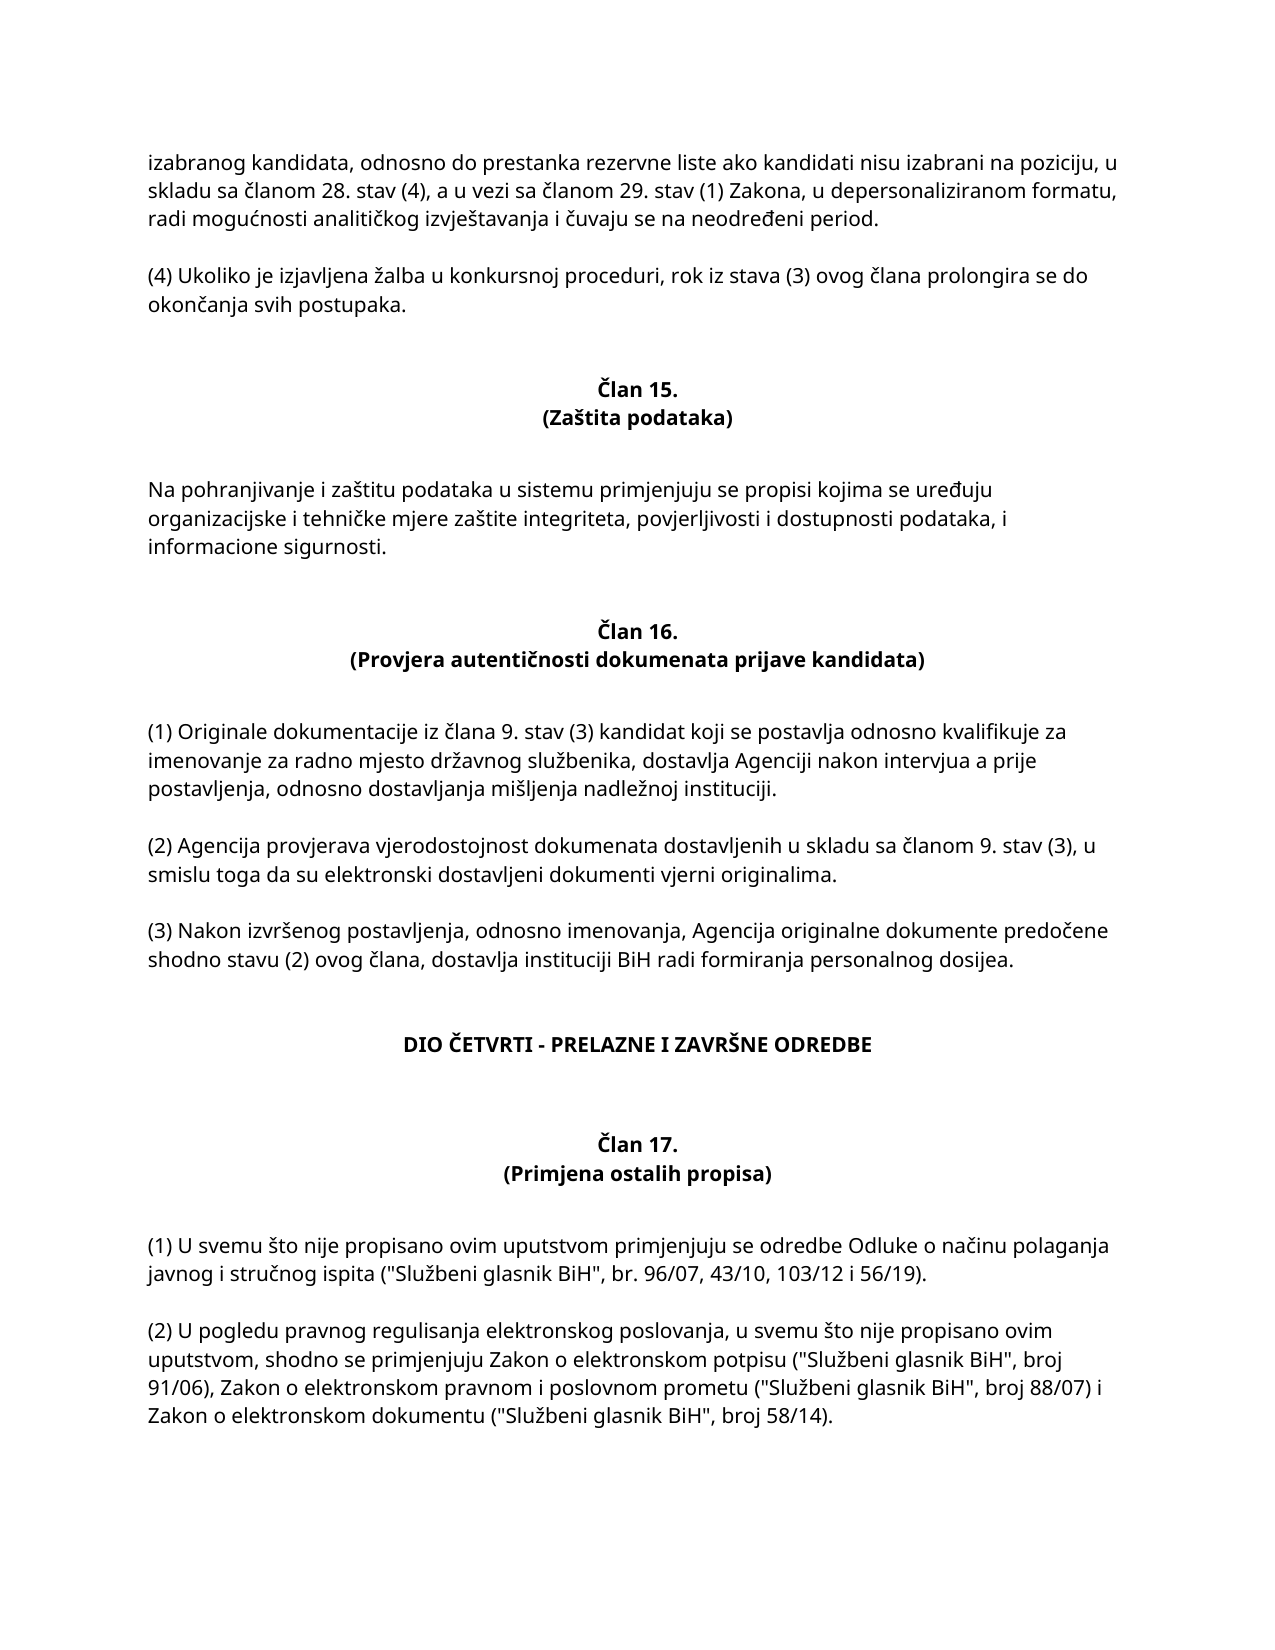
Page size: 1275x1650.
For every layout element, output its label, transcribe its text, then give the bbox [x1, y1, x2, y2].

text (1) Originale dokumentacije iz člana 9. stav (3) kandidat koji se postavlja odnosno kvalifikuje za imenovanje za radno mjesto državnog službenika, dostavlja Agenciji nakon intervjua a prije postavljenja, odnosno dostavljanja mišljenja nadležnoj instituciji. (2) Agencija provjerava vjerodostojnost dokumenata dostavljenih u skladu sa članom 9. stav (3), u smislu toga da su elektronski dostavljeni dokumenti vjerni originalima. (3) Nakon izvršenog postavljenja, odnosno imenovanja, Agencija originalne dokumente predočene shodno stavu (2) ovog člana, dostavlja instituciji BiH radi formiranja personalnog dosijea. [148, 717, 1127, 1030]
text DIO ČETVRTI - PRELAZNE I ZAVRŠNE ODREDBE [148, 1030, 1127, 1115]
text (1) U svemu što nije propisano ovim uputstvom primjenjuju se odredbe Odluke o načinu polaganja javnog i stručnog ispita ("Službeni glasnik BiH", br. 96/07, 43/10, 103/12 i 56/19). (2) U pogledu pravnog regulisanja elektronskog poslovanja, u svemu što nije propisano ovim uputstvom, shodno se primjenjuju Zakon o elektronskom potpisu ("Službeni glasnik BiH", broj 91/06), Zakon o elektronskom pravnom i poslovnom prometu ("Službeni glasnik BiH", broj 88/07) i Zakon o elektronskom dokumentu ("Službeni glasnik BiH", broj 58/14). [148, 1231, 1127, 1486]
text Član 17. (Primjena ostalih propisa) [148, 1130, 1127, 1215]
text Član 16. (Provjera autentičnosti dokumenata prijave kandidata) [148, 617, 1127, 702]
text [148, 148, 1127, 375]
text Na pohranjivanje i zaštitu podataka u sistemu primjenjuju se propisi kojima se uređuju organizacijske i tehničke mjere zaštite integriteta, povjerljivosti i dostupnosti podataka, i informacione sigurnosti. [148, 475, 1127, 617]
text Član 15. (Zaštita podataka) [148, 375, 1127, 459]
